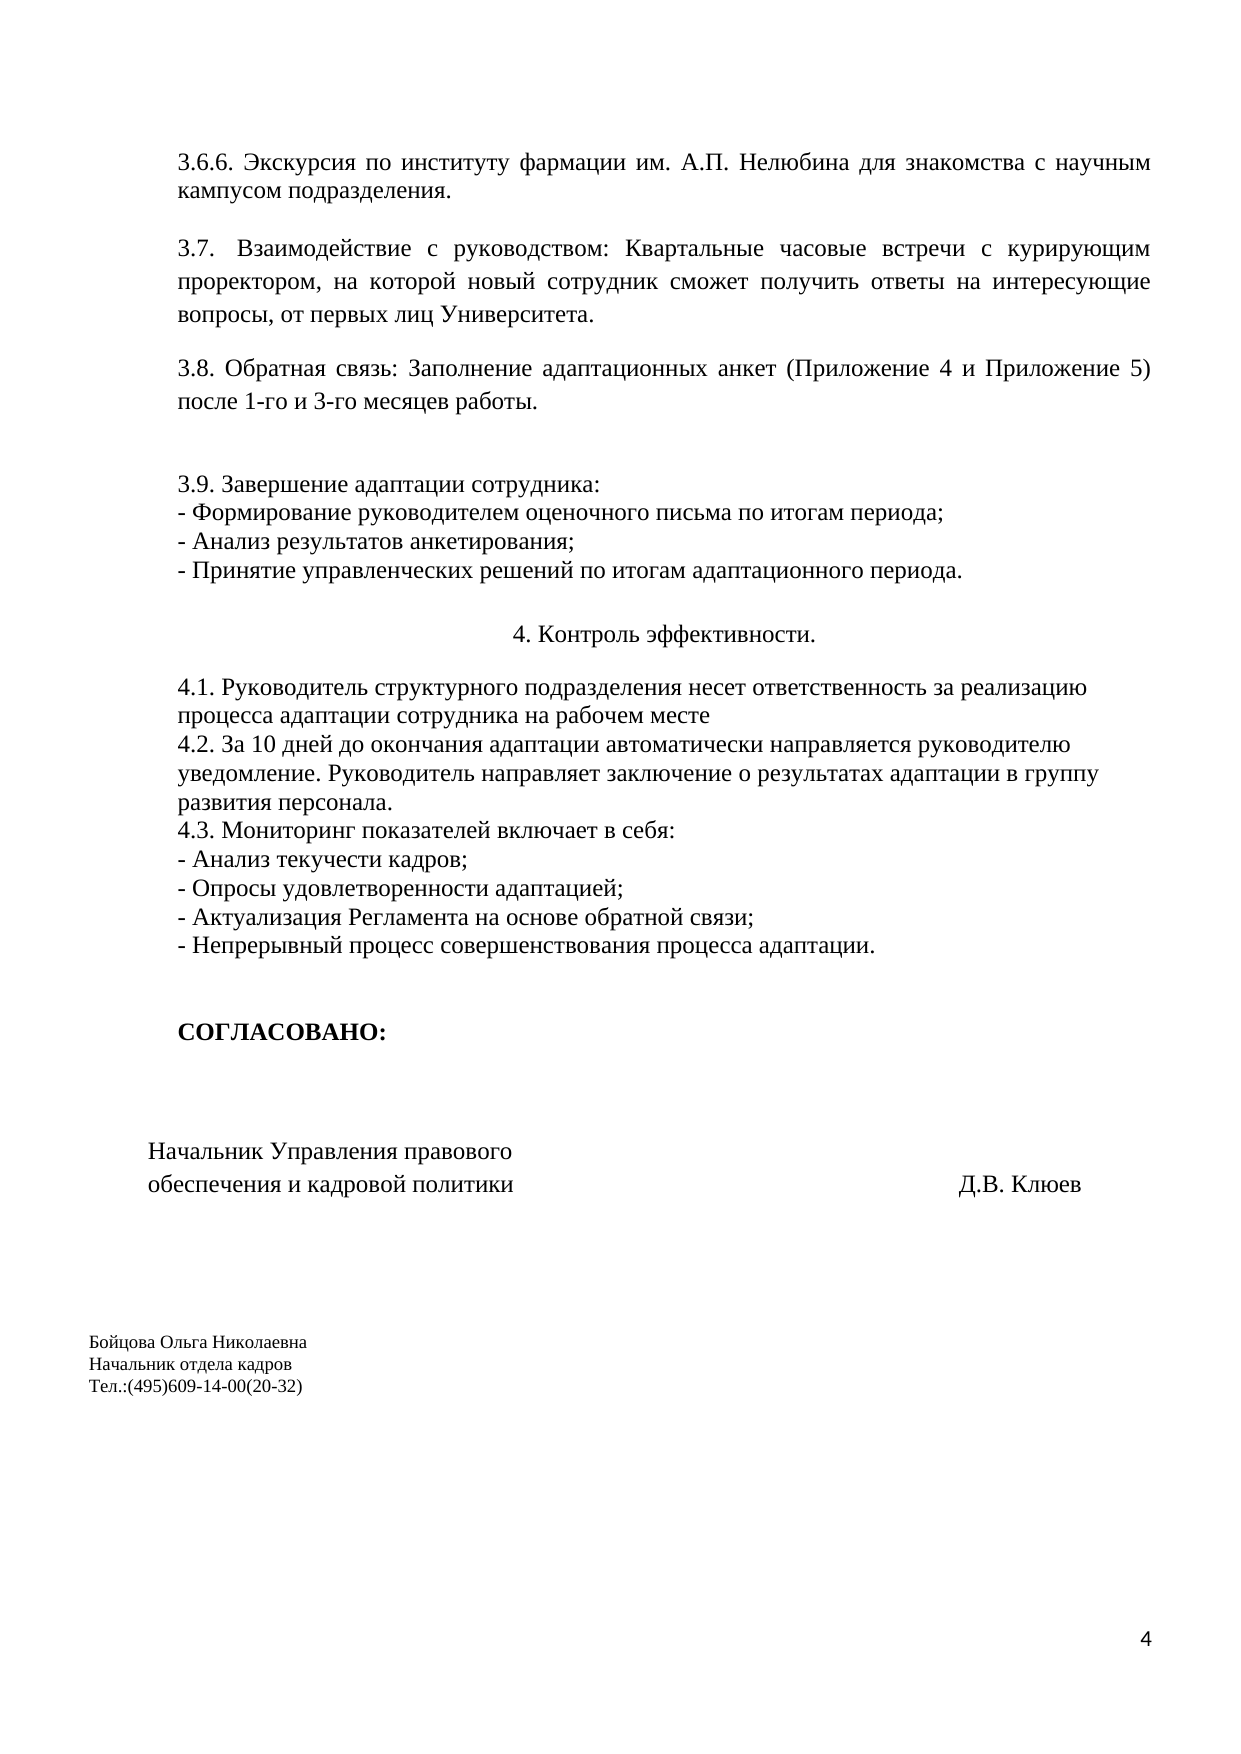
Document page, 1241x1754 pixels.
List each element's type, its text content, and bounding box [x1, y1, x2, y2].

text 3.8. Обратная связь: Заполнение адаптационных анкет (Приложение 4 и Приложение 5) после 1-го и 3-го месяцев работы. [177, 353, 1152, 415]
text Тел.:(495)609-14-00(20-32) [88, 1374, 1152, 1396]
text 4. Контроль эффективности. [177, 612, 1152, 648]
text - Непрерывный процесс совершенствования процесса адаптации. [177, 931, 1152, 959]
text - Принятие управленческих решений по итогам адаптационного периода. [177, 555, 1152, 584]
text Начальник Управления правового обеспечения и кадровой политики Д.В. Клюев [148, 1136, 1152, 1198]
text Начальник отдела кадров [88, 1353, 1152, 1374]
text СОГЛАСОВАНО: [177, 1017, 1152, 1046]
text 3.7. Взаимодействие с руководством: Квартальные часовые встречи с курирующим проректором, на которой новый сотрудник сможет получить ответы на интересующие вопросы, от первых лиц Университета. [177, 233, 1152, 328]
text 3.6.6. Экскурсия по институту фармации им. А.П. Нелюбина для знакомства с научным кампусом подразделения. [177, 147, 1152, 204]
text 3.9. Завершение адаптации сотрудника: - Формирование руководителем оценочного письма по итогам периода; - Анализ результатов анкетирования; [177, 469, 1152, 555]
text 4.1. Руководитель структурного подразделения несет ответственность за реализацию процесса адаптации сотрудника на рабочем месте 4.2. За 10 дней до окончания адаптации автоматически направляется руководителю уведомление. Руководитель направляет заключение о результатах адаптации в группу развития персонала. 4.3. Мониторинг показателей включает в себя: - Анализ текучести кадров; - Опросы удовлетворенности адаптацией; - Актуализация Регламента на основе обратной связи; [177, 672, 1152, 931]
text Бойцова Ольга Николаевна [88, 1331, 1152, 1353]
